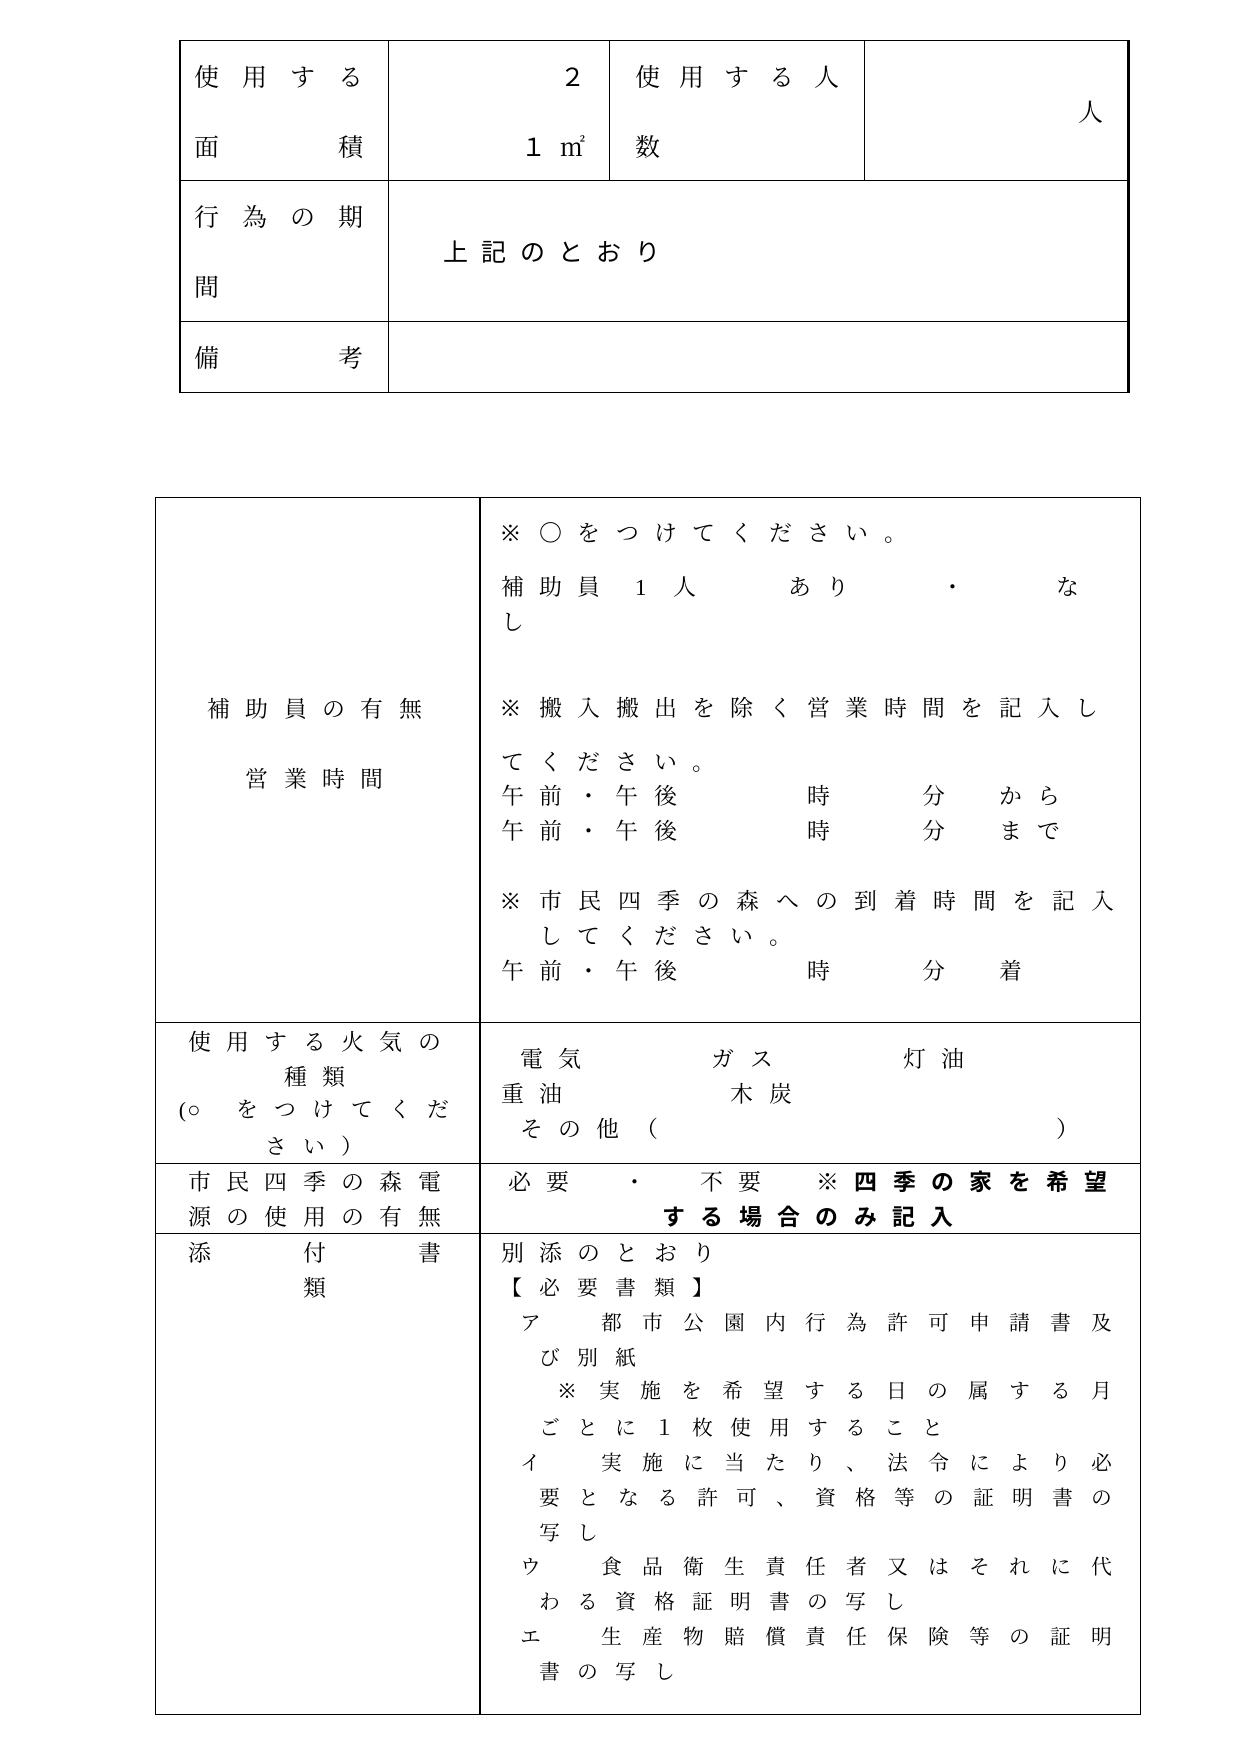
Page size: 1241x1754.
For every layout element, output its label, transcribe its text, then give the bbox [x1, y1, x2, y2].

table_cell 必要 ・ 不要 ※四季の家を希望する場合のみ記入 [481, 1164, 1140, 1233]
table_cell 使用する人数 [610, 41, 864, 180]
table_cell 使用する火気の種類 (○をつけてください） [156, 1023, 479, 1162]
table_cell [155, 392, 1131, 462]
table_cell [389, 322, 1127, 392]
table_cell 上記のとおり [389, 181, 1127, 321]
table_cell 人 [865, 41, 1127, 180]
table_cell 電気 ガス 灯油 重油 木炭 その他（ ） [481, 1023, 1140, 1162]
table_cell 添 付 書 類 [156, 1234, 479, 1713]
table_cell 使用する面積 [181, 41, 388, 180]
table_header ※〇をつけてください。 補助員1人 あり ・ なし ※搬入搬出を除く営業時間を記入してください。 午前・午後 時 分 から 午前・午後 時 分 まで 市民四季の森への到着時間を記入してください。 午前・午後 時 分 着 [481, 498, 1140, 1022]
table_cell 備考 [181, 322, 388, 392]
table_cell 市民四季の森電源の使用の有無 [156, 1164, 479, 1233]
table_cell 行為の期間 [181, 181, 388, 321]
table_cell ２１㎡ [389, 41, 609, 180]
table_header 補助員の有無 営業時間 [156, 498, 479, 1022]
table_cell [481, 1234, 1140, 1713]
